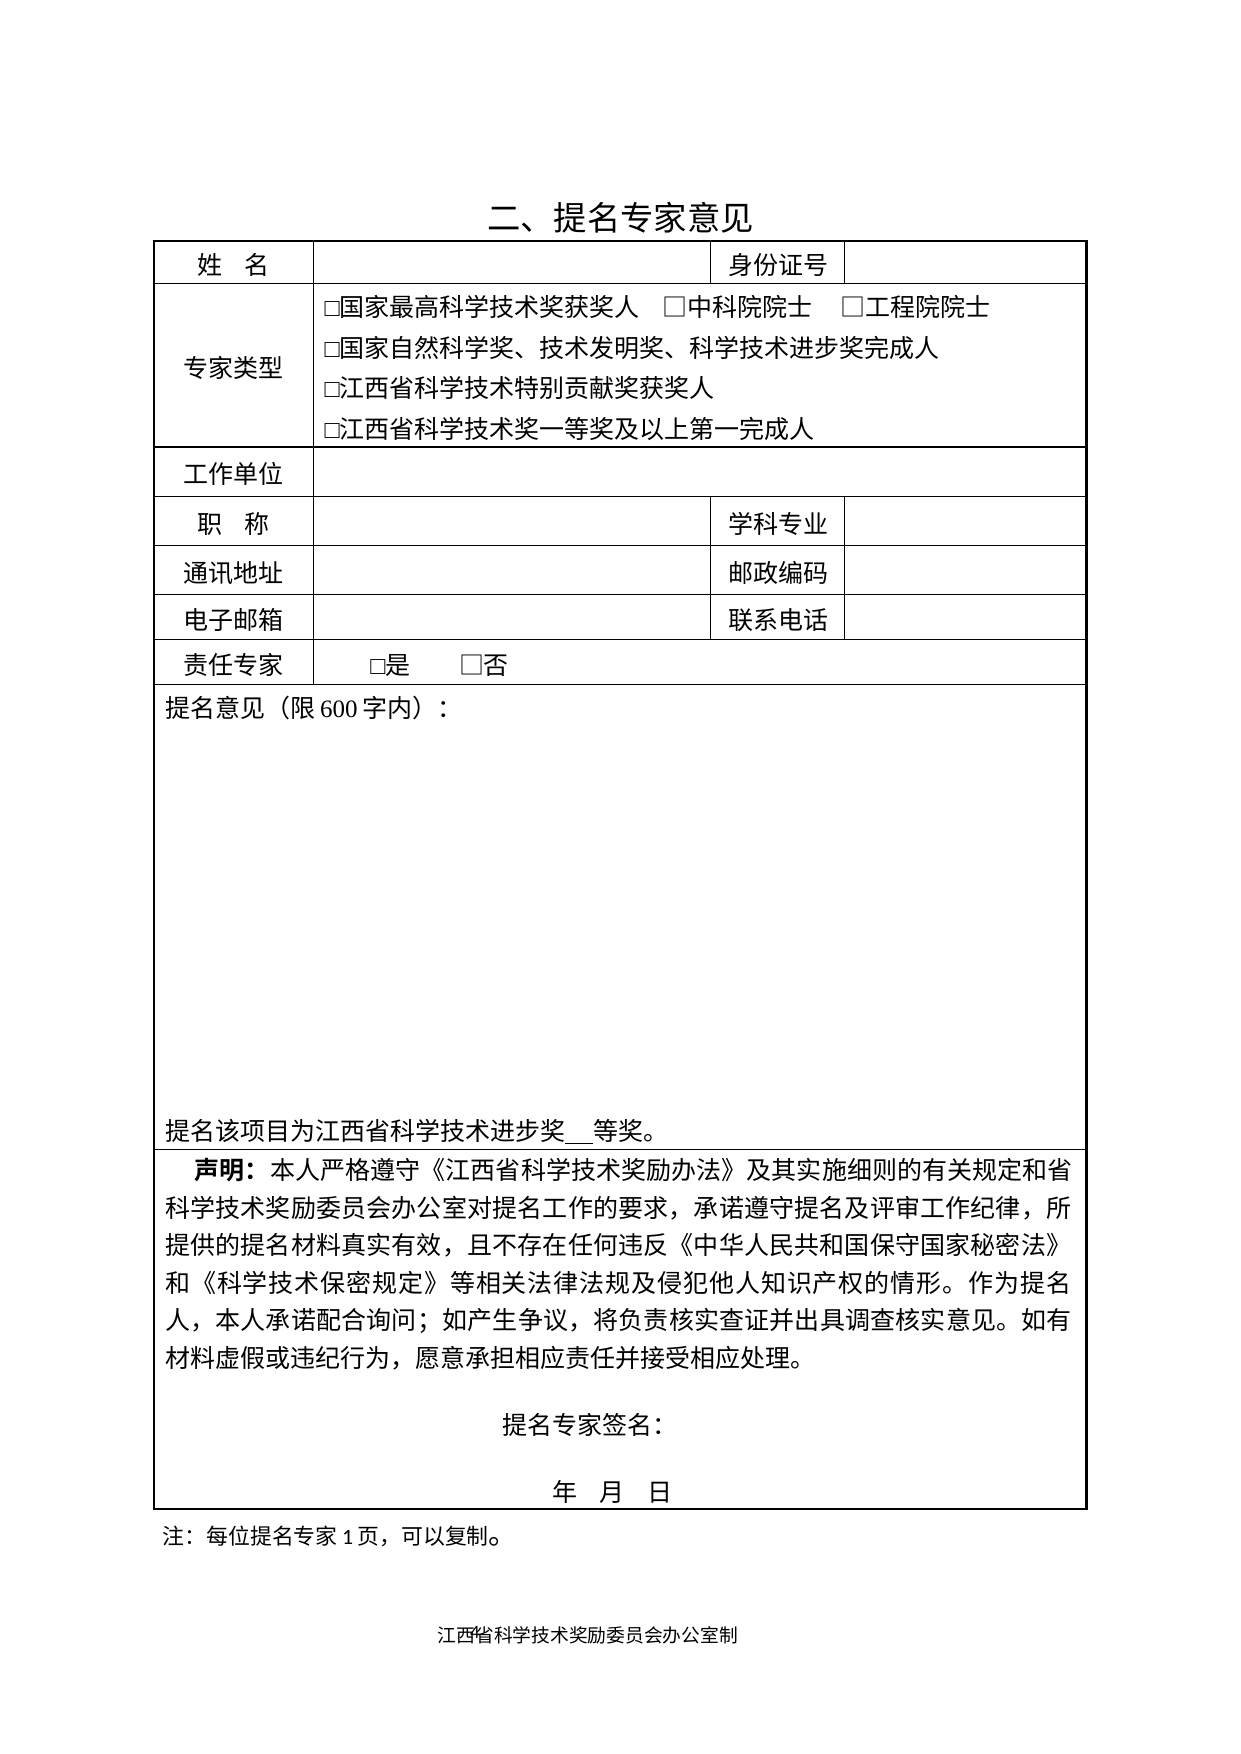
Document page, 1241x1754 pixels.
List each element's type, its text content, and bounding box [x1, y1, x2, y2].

table_cell 电子邮箱 [155, 595, 313, 639]
table_cell 邮政编码 [711, 546, 844, 594]
table_cell [314, 497, 710, 545]
table_cell 职 称 [155, 497, 313, 545]
table_cell [314, 546, 710, 594]
table_cell 通讯地址 [155, 546, 313, 594]
table_cell 工作单位 [155, 448, 313, 496]
table_header 身份证号 [711, 242, 844, 283]
table_cell 声明：本人严格遵守《江西省科学技术奖励办法》及其实施细则的有关规定和省科学技术奖励委员会办公室对提名工作的要求，承诺遵守提名及评审工作纪律，所提供的提名材料真实有效，且不存在任何违反《中华人民共和国保守国家秘密法》和《科学技术保密规定》等相关法律法规及侵犯他人知识产权的情形。作为提名人，本人承诺配合询问；如产生争议，将负责核实查证并出具调查核实意见。如有材料虚假或违纪行为，愿意承担相应责任并接受相应处理。 提名专家签名： 年 月 日 [155, 1150, 1085, 1508]
table_cell [845, 497, 1085, 545]
table_cell [314, 595, 710, 639]
table_cell [314, 448, 1085, 496]
table_header 姓 名 [155, 242, 313, 283]
text 注：每位提名专家1页，可以复制。 [162, 1510, 1078, 1552]
table_cell [845, 546, 1085, 594]
table_header [314, 242, 710, 283]
table_cell [845, 595, 1085, 639]
table_cell 责任专家 [155, 640, 313, 684]
table_cell 提名意见（限600字内）： [155, 685, 1085, 726]
table_cell 提名该项目为江西省科学技术进步奖 等奖。 [155, 726, 1085, 1149]
table_cell 联系电话 [711, 595, 844, 639]
table_header [845, 242, 1085, 283]
table_cell 学科专业 [711, 497, 844, 545]
table_cell □是 □否 [314, 640, 1085, 684]
table_cell 专家类型 [155, 284, 313, 446]
text 二、提名专家意见 [162, 192, 1078, 240]
table_cell □国家最高科学技术奖获奖人 □中科院院士 □工程院院士 □国家自然科学奖、技术发明奖、科学技术进步奖完成人 □江西省科学技术特别贡献奖获奖人 □江西省科学技术奖一等奖及以上第一完成人 [314, 284, 1085, 446]
